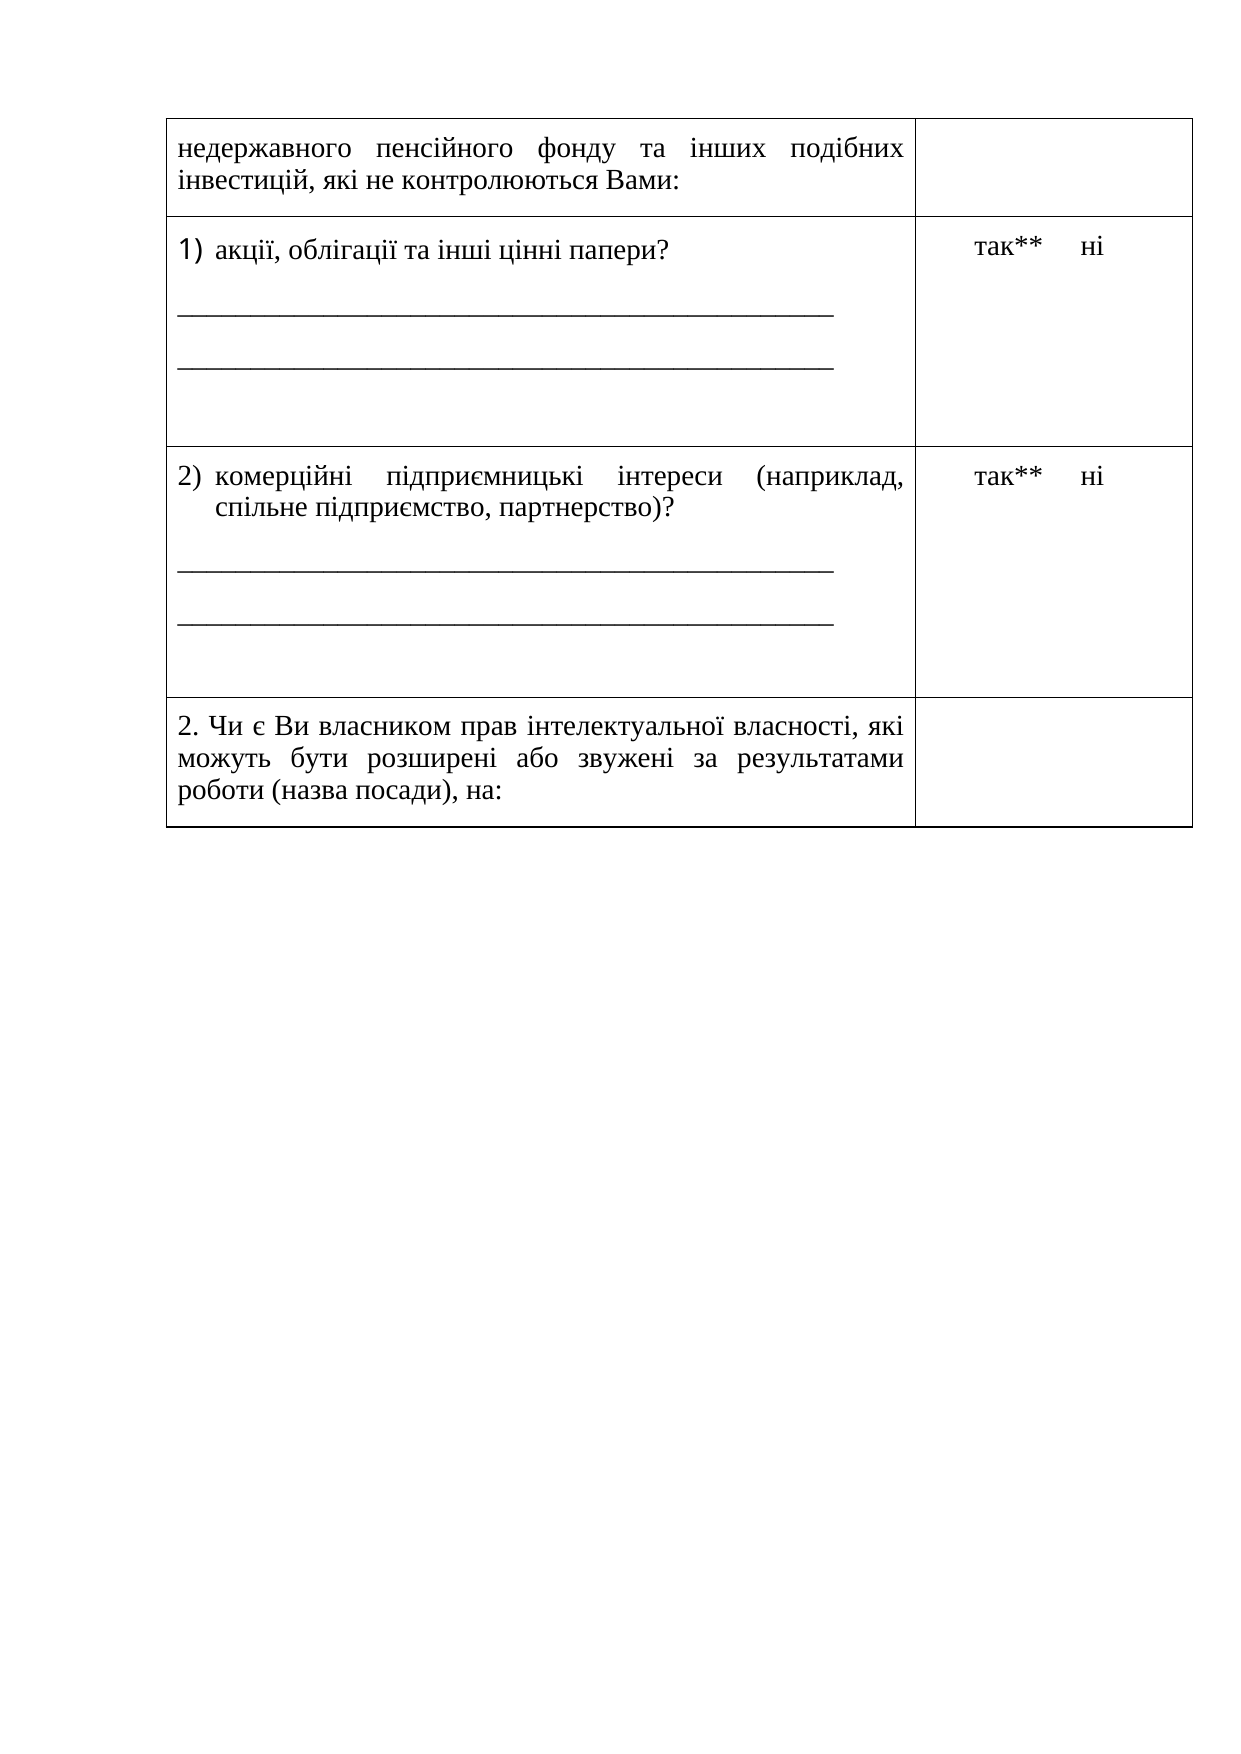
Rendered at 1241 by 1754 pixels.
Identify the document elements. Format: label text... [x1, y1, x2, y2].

table_cell [916, 698, 1192, 826]
table_cell 2) комерційні підприємницькі інтереси (наприклад, спільне підприємство, партнерство)? _____________________________________________ _____________________________________________ [167, 447, 915, 697]
table_cell так** ні [916, 217, 1192, 446]
table_cell [916, 119, 1192, 216]
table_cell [167, 119, 915, 216]
table_cell акції, облігації та інші цінні папери? _____________________________________________ _____________________________________________ [167, 217, 915, 446]
table_cell так** ні [916, 447, 1192, 697]
table_cell 2. Чи є Ви власником прав інтелектуальної власності, які можуть бути розширені або звужені за результатами роботи (назва посади), на: [167, 698, 915, 826]
